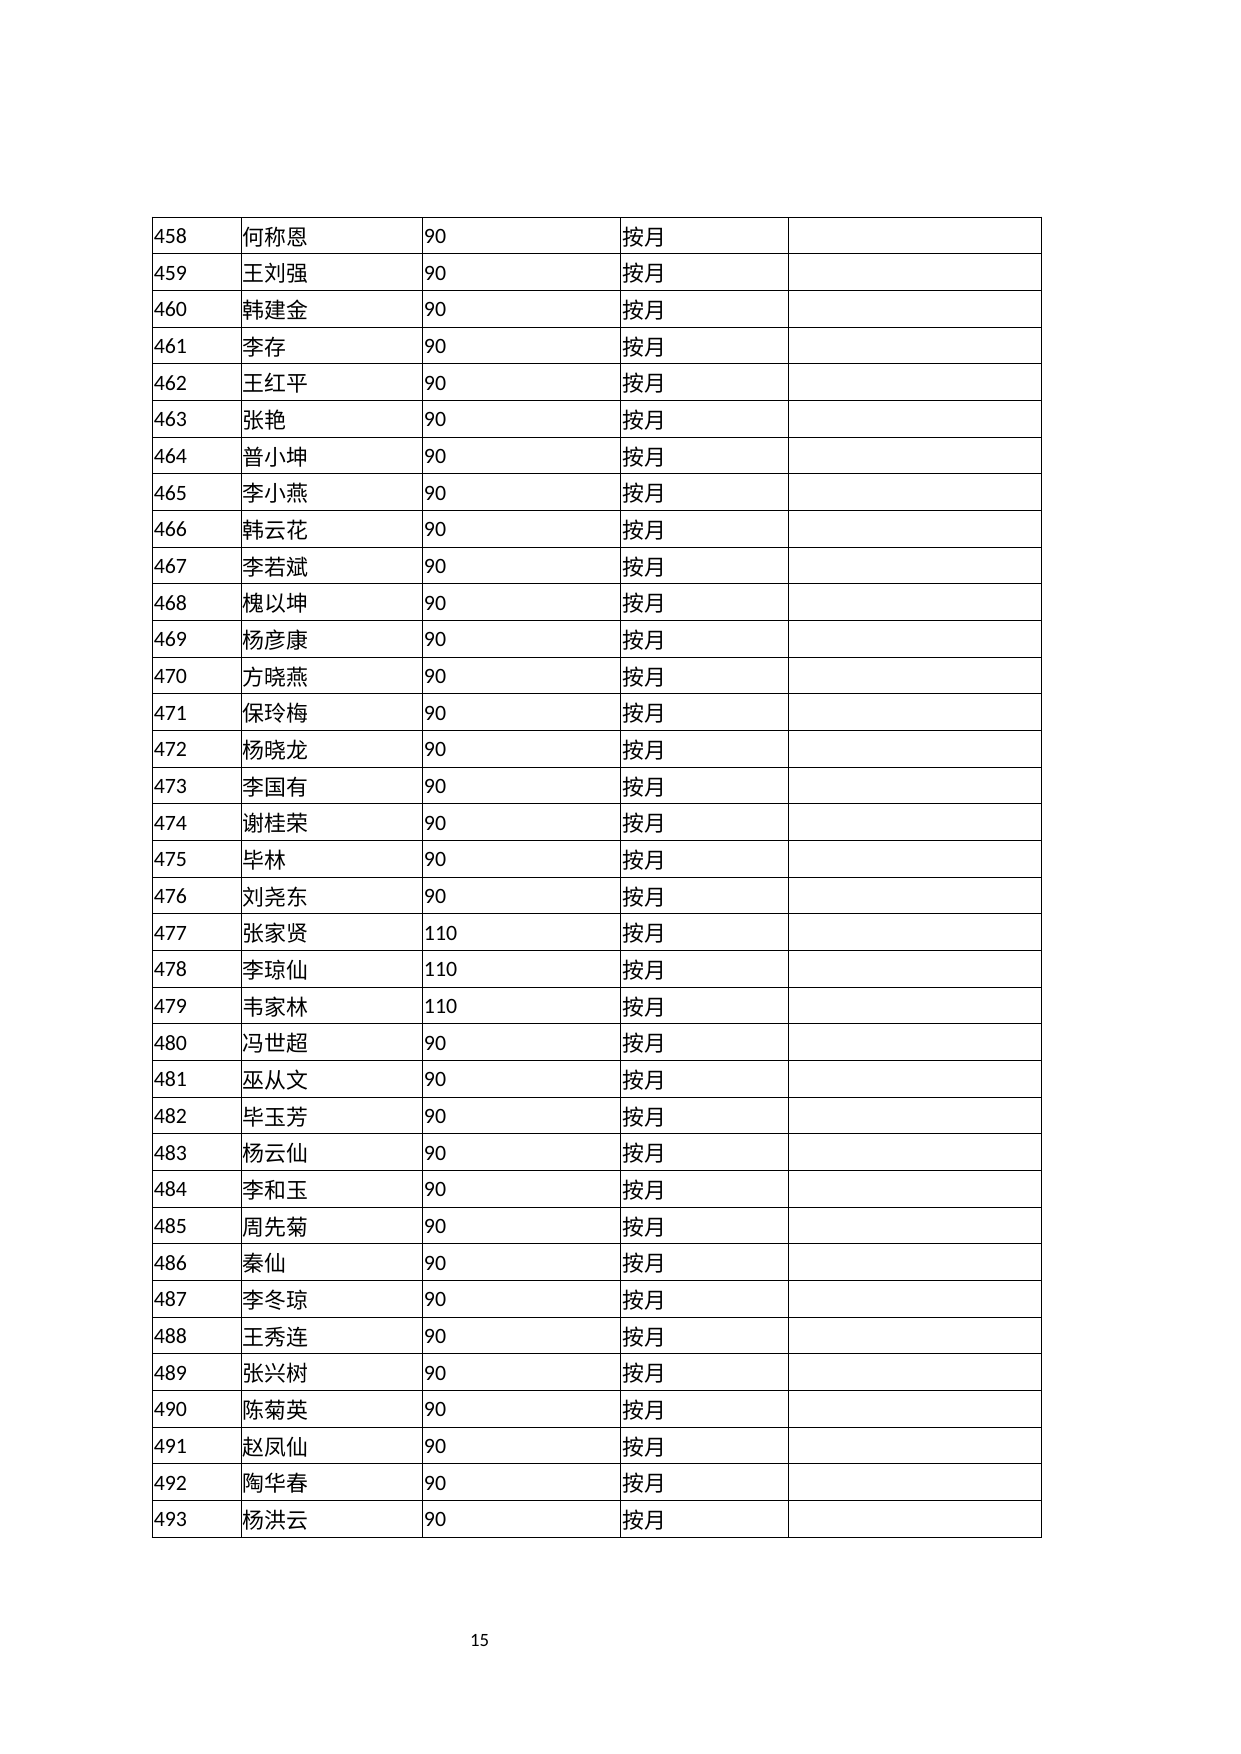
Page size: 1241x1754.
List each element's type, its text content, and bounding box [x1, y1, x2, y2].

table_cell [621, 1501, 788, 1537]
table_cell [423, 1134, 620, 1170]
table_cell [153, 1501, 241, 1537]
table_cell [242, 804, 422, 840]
table_cell 90 [423, 328, 620, 363]
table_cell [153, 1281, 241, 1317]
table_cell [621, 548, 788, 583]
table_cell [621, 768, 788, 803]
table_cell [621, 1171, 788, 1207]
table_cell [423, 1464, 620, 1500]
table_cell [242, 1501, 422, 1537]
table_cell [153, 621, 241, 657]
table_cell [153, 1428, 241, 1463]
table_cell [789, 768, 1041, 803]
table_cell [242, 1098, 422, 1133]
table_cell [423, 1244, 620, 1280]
table_cell [789, 438, 1041, 473]
table_cell [789, 254, 1041, 290]
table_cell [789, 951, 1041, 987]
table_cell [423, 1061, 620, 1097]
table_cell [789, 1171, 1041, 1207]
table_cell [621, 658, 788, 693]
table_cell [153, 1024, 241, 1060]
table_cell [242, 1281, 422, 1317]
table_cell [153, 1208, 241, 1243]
table_cell 李存 [242, 328, 422, 363]
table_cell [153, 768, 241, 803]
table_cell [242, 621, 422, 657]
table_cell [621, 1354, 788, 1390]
table_cell 462 [153, 364, 241, 400]
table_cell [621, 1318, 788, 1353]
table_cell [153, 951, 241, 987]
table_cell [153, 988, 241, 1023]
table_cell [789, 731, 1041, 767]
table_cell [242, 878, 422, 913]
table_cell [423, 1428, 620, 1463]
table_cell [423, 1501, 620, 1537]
table_cell [789, 218, 1041, 253]
table_cell 461 [153, 328, 241, 363]
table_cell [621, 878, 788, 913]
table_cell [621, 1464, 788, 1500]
table_cell 按月 [621, 401, 788, 437]
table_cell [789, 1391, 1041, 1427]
table_cell [789, 328, 1041, 363]
table_cell 90 [423, 474, 620, 510]
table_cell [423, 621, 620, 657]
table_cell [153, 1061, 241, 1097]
table_cell 458 [153, 218, 241, 253]
table_cell 90 [423, 218, 620, 253]
table_cell 465 [153, 474, 241, 510]
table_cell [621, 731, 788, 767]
table_cell 467 [153, 548, 241, 583]
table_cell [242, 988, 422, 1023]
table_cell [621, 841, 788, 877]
table_cell [789, 401, 1041, 437]
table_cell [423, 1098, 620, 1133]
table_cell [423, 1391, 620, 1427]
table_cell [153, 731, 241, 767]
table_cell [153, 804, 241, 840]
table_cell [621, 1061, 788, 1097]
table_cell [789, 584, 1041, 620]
table_cell 按月 [621, 291, 788, 327]
table_cell 按月 [621, 328, 788, 363]
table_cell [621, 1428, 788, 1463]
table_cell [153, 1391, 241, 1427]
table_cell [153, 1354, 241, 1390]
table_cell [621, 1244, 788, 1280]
table_cell 90 [423, 364, 620, 400]
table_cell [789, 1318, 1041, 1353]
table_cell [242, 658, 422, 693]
table_cell 464 [153, 438, 241, 473]
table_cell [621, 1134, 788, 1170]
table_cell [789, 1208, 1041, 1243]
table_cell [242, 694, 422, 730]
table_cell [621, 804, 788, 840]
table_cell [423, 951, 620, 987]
table_cell 460 [153, 291, 241, 327]
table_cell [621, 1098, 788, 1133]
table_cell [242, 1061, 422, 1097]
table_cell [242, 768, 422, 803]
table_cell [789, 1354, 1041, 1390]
table_cell [789, 364, 1041, 400]
table_cell 按月 [621, 254, 788, 290]
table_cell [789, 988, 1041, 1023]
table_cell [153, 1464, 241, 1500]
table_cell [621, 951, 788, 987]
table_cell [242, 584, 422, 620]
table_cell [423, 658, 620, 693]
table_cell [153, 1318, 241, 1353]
table_cell 韩云花 [242, 511, 422, 547]
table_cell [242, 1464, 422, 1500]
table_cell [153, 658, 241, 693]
table_cell 90 [423, 511, 620, 547]
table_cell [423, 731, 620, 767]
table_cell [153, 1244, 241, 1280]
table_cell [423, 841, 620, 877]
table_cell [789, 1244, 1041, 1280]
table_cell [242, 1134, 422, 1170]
table_cell [789, 511, 1041, 547]
table_cell [789, 474, 1041, 510]
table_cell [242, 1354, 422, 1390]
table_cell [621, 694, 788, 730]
table_cell 按月 [621, 438, 788, 473]
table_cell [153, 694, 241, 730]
table_cell 按月 [621, 364, 788, 400]
table_cell 按月 [621, 218, 788, 253]
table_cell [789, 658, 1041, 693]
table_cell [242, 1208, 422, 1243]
table_cell 王刘强 [242, 254, 422, 290]
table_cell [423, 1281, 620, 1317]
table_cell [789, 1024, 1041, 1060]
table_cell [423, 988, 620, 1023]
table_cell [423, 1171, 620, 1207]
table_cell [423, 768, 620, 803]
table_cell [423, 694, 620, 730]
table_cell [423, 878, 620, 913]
table_cell 90 [423, 438, 620, 473]
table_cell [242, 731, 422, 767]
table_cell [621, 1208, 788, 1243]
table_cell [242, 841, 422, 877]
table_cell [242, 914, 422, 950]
table_cell 何称恩 [242, 218, 422, 253]
table_cell 普小坤 [242, 438, 422, 473]
table_cell 90 [423, 291, 620, 327]
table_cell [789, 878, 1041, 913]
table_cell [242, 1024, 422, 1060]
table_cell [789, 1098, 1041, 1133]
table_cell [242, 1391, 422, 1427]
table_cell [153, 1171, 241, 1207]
table_cell 90 [423, 401, 620, 437]
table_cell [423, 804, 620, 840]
table_cell 90 [423, 548, 620, 583]
table_cell [789, 291, 1041, 327]
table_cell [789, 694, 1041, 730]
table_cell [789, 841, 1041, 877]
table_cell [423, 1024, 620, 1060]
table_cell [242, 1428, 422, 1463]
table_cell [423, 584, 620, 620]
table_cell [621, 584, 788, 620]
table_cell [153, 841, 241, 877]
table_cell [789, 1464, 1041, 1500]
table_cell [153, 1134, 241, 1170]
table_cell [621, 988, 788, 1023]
table_cell 463 [153, 401, 241, 437]
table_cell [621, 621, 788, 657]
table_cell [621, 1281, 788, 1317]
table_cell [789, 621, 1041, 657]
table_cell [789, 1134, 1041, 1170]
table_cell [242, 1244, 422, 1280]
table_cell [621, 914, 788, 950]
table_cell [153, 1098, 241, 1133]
table_cell 韩建金 [242, 291, 422, 327]
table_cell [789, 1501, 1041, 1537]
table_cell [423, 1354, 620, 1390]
table_cell 王红平 [242, 364, 422, 400]
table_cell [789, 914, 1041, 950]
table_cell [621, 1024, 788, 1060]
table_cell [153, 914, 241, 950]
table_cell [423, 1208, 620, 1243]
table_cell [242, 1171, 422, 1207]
table_cell 张艳 [242, 401, 422, 437]
table_cell 466 [153, 511, 241, 547]
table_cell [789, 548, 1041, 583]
table_cell 李小燕 [242, 474, 422, 510]
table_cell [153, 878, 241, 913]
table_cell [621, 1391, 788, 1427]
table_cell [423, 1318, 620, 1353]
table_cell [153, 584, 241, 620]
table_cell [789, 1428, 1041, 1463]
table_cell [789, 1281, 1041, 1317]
table_cell 按月 [621, 474, 788, 510]
table_cell 李若斌 [242, 548, 422, 583]
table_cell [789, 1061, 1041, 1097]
table_cell 90 [423, 254, 620, 290]
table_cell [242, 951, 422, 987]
table_cell 459 [153, 254, 241, 290]
table_cell 按月 [621, 511, 788, 547]
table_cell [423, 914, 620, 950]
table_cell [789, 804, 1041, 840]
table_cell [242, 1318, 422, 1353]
